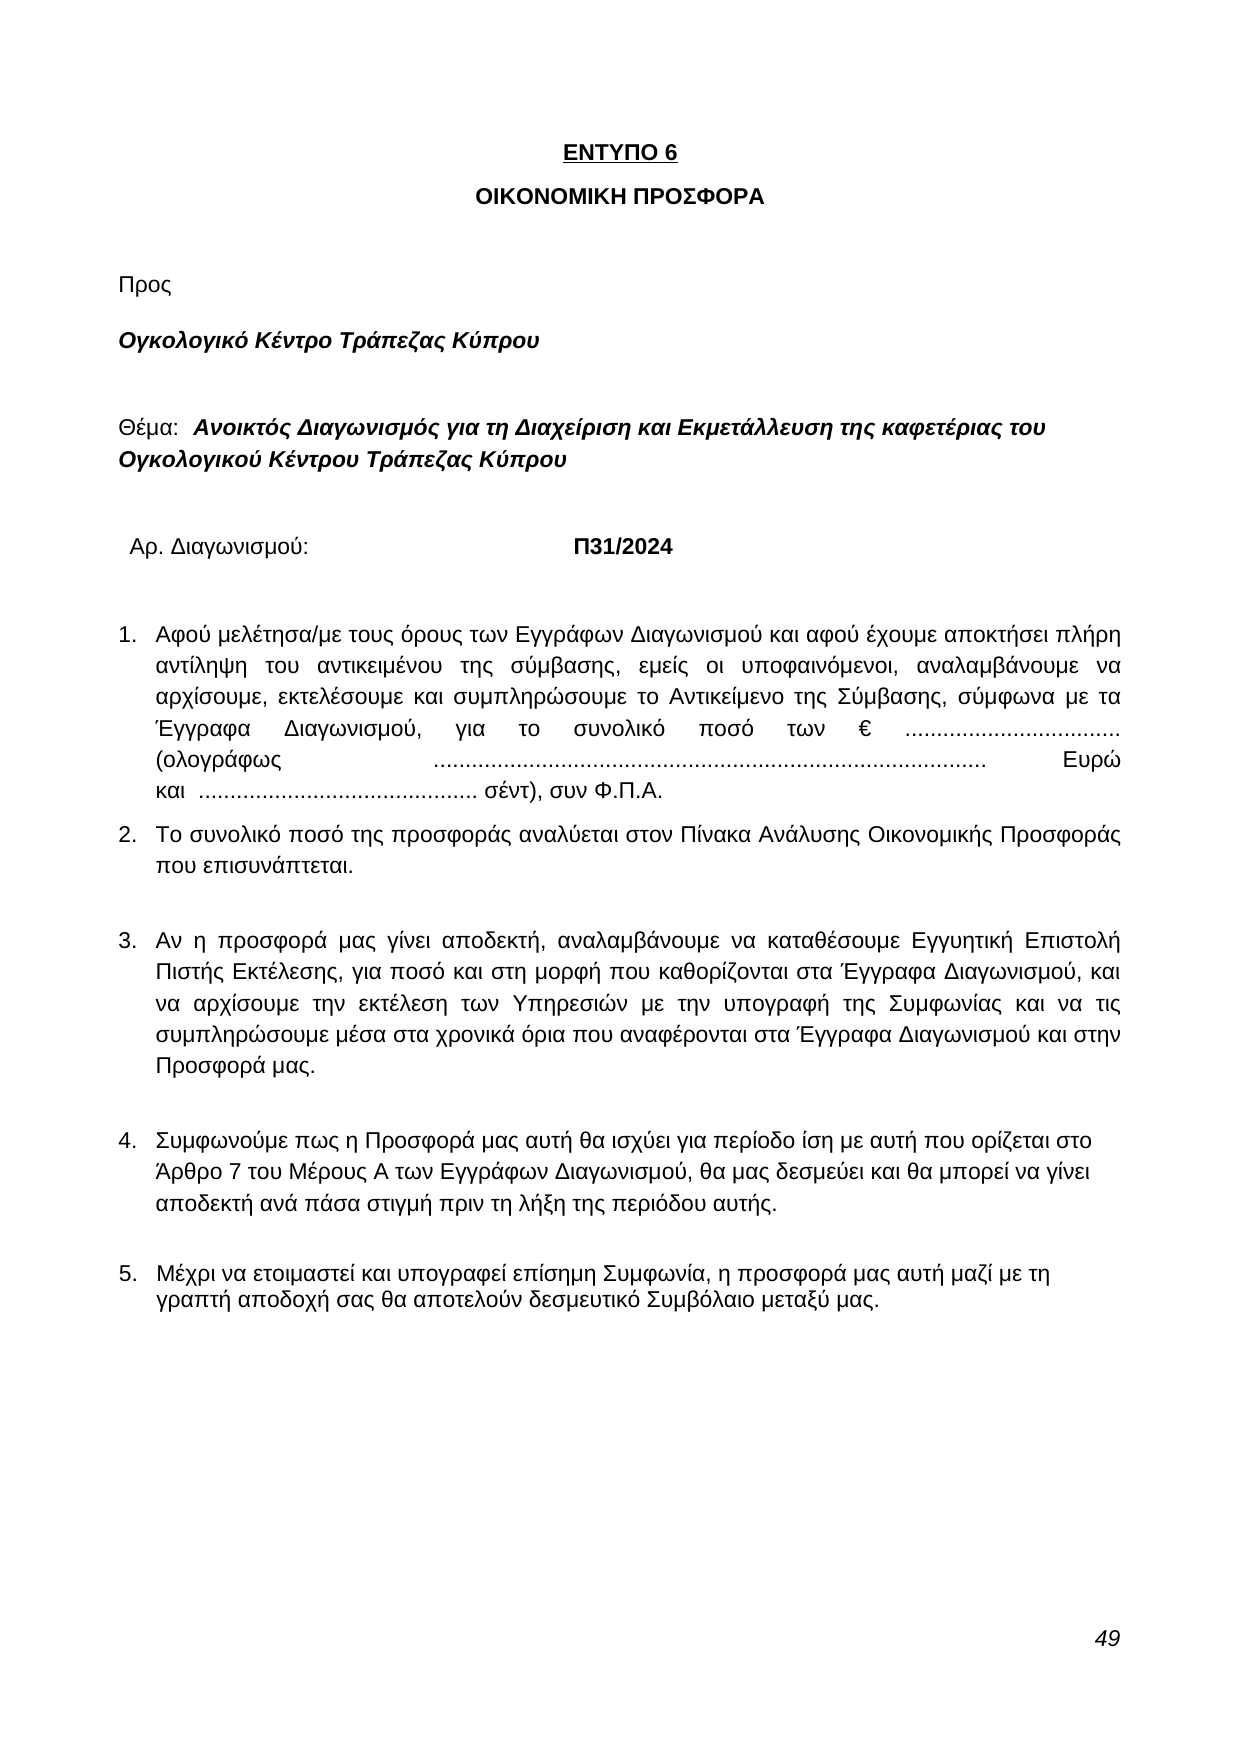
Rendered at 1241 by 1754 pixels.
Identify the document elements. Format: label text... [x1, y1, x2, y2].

text Θέμα: Ανοικτός Διαγωνισμός για τη Διαχείριση και Εκμετάλλευση της καφετέριας του Ογκολογικού Κέντρου Τράπεζας Κύπρου [118, 409, 1122, 472]
table_header Π31/2024 [562, 516, 1006, 572]
text Ογκολογικό Κέντρο Τράπεζας Κύπρου [118, 322, 1122, 353]
text Προς [118, 266, 1122, 297]
text ΕΝΤΥΠΟ 6 [118, 134, 1122, 166]
list Αφού μελέτησα/με τους όρους των Εγγράφων Διαγωνισμού και αφού έχουμε αποκτήσει πλήρη αντίληψη του αντικειμένου της σύμβασης, εμείς οι υποφαινόμενοι, αναλαμβάνουμε να αρχίσουμε, εκτελέσουμε και συμπληρώσουμε το Αντικείμενο της Σύμβασης, σύμφωνα με τα Έγγραφα Διαγωνισμού, για το συνολικό ποσό των € .................................. (ολογράφως ....................................................................................... Ευρώ και ............................................ σέντ), συν Φ.Π.Α. [118, 616, 1122, 803]
list Μέχρι να ετοιμαστεί και υπογραφεί επίσημη Συμφωνία, η προσφορά μας αυτή μαζί με τη γραπτή αποδοχή σας θα αποτελούν δεσμευτικό Συμβόλαιο μεταξύ μας. [119, 1260, 1122, 1312]
list Αν η προσφορά μας γίνει αποδεκτή, αναλαμβάνουμε να καταθέσουμε Εγγυητική Επιστολή Πιστής Εκτέλεσης, για ποσό και στη μορφή που καθορίζονται στα Έγγραφα Διαγωνισμού, και να αρχίσουμε την εκτέλεση των Υπηρεσιών με την υπογραφή της Συμφωνίας και να τις συμπληρώσουμε μέσα στα χρονικά όρια που αναφέρονται στα Έγγραφα Διαγωνισμού και στην Προσφορά μας. [118, 922, 1122, 1078]
table_header Αρ. Διαγωνισμού: [118, 516, 562, 572]
text ΟΙΚΟΝΟΜΙΚΗ ΠΡΟΣΦΟΡΑ [118, 178, 1122, 209]
list Συμφωνούμε πως η Προσφορά μας αυτή θα ισχύει για περίοδο ίση με αυτή που ορίζεται στο Άρθρο 7 του Μέρους Α των Εγγράφων Διαγωνισμού, θα μας δεσμεύει και θα μπορεί να γίνει αποδεκτή ανά πάσα στιγμή πριν τη λήξη της περιόδου αυτής. [118, 1122, 1122, 1216]
list Το συνολικό ποσό της προσφοράς αναλύεται στον Πίνακα Ανάλυσης Οικονομικής Προσφοράς που επισυνάπτεται. [118, 816, 1122, 878]
